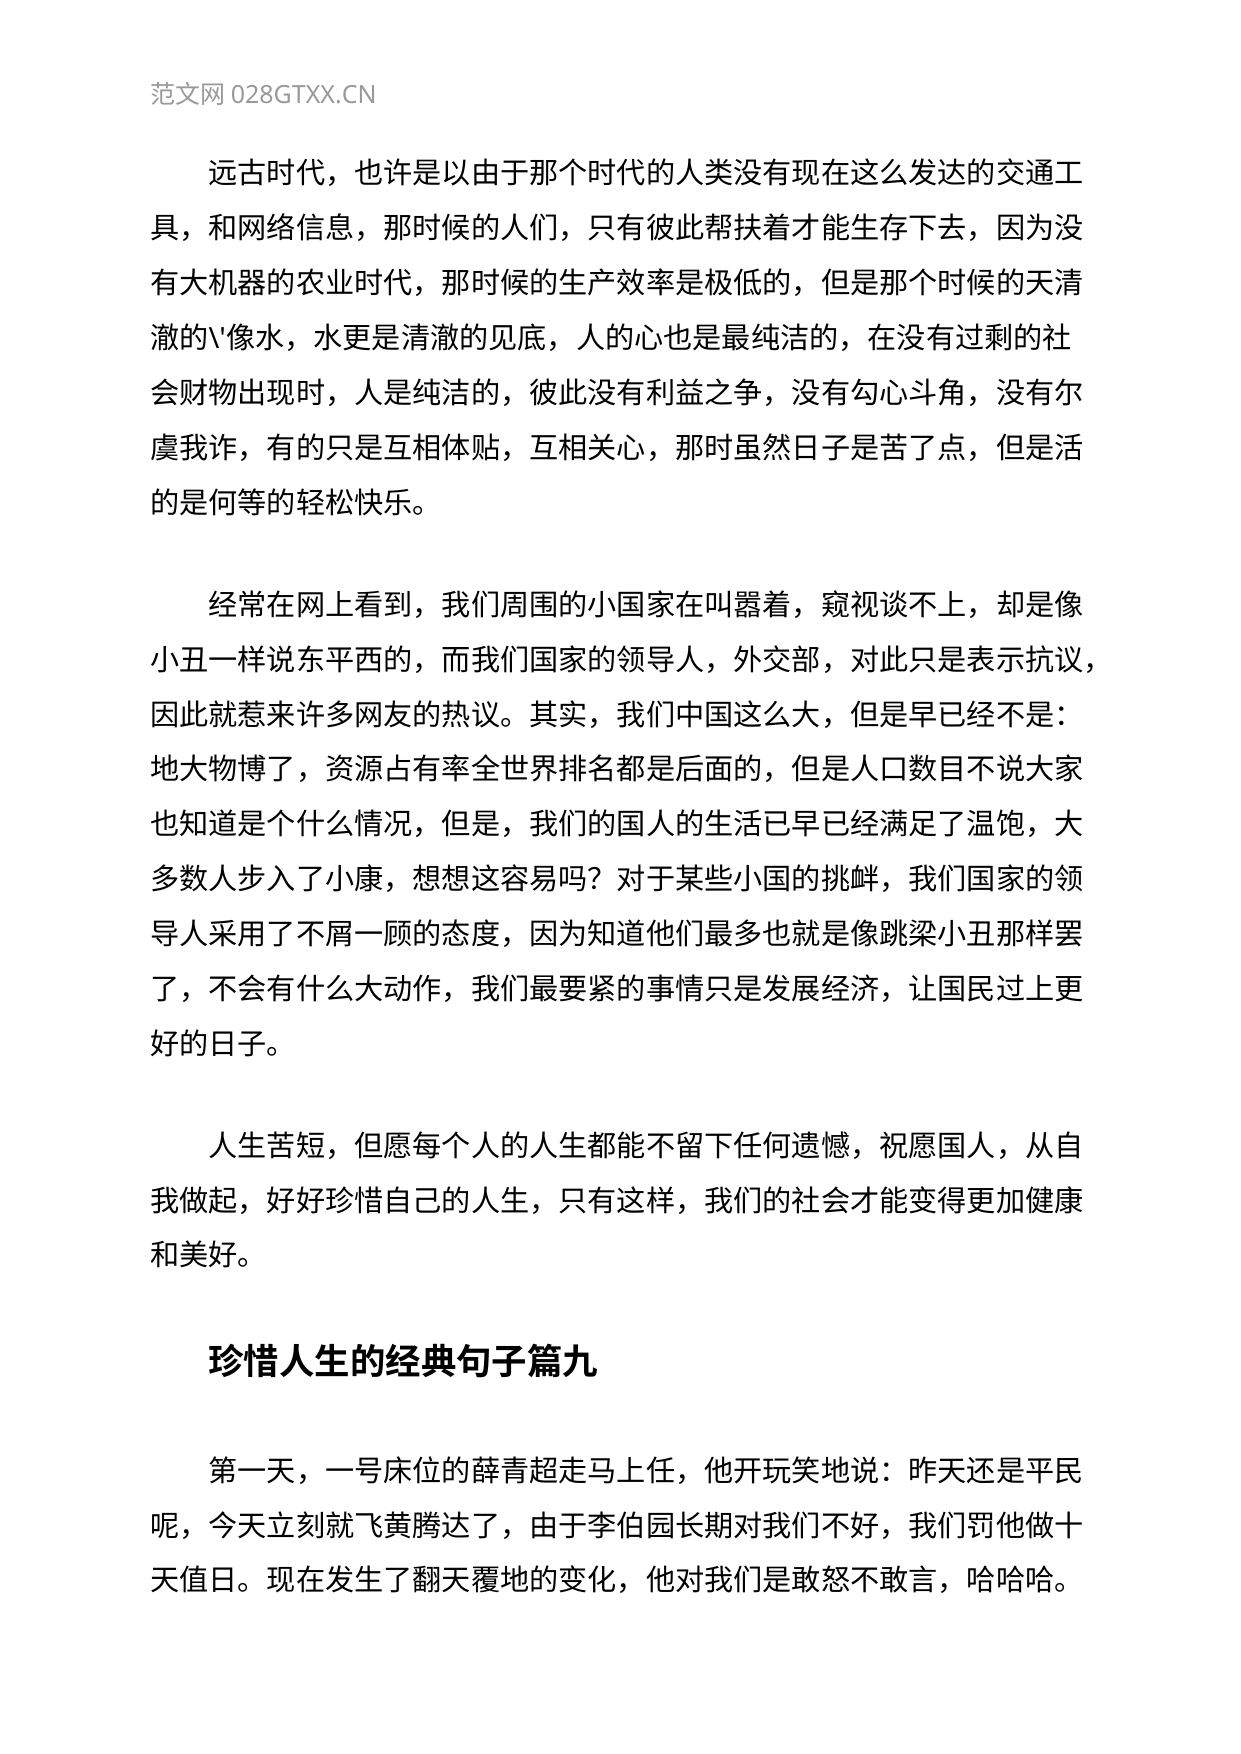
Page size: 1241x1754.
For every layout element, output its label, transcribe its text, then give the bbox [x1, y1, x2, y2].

text 经常在网上看到，我们周围的小国家在叫嚣着，窥视谈不上，却是像小丑一样说东平西的，而我们国家的领导人，外交部，对此只是表示抗议，因此就惹来许多网友的热议。其实，我们中国这么大，但是早已经不是：地大物博了，资源占有率全世界排名都是后面的，但是人口数目不说大家也知道是个什么情况，但是，我们的国人的生活已早已经满足了温饱，大多数人步入了小康，想想这容易吗？对于某些小国的挑衅，我们国家的领导人采用了不屑一顾的态度，因为知道他们最多也就是像跳梁小丑那样罢了，不会有什么大动作，我们最要紧的事情只是发展经济，让国民过上更好的日子。 [150, 581, 1090, 1063]
text 人生苦短，但愿每个人的人生都能不留下任何遗憾，祝愿国人，从自我做起，好好珍惜自己的人生，只有这样，我们的社会才能变得更加健康和美好。 [150, 1122, 1090, 1274]
text 远古时代，也许是以由于那个时代的人类没有现在这么发达的交通工具，和网络信息，那时候的人们，只有彼此帮扶着才能生存下去，因为没有大机器的农业时代，那时候的生产效率是极低的，但是那个时候的天清澈的\'像水，水更是清澈的见底，人的心也是最纯洁的，在没有过剩的社会财物出现时，人是纯洁的，彼此没有利益之争，没有勾心斗角，没有尔虞我诈，有的只是互相体贴，互相关心，那时虽然日子是苦了点，但是活的是何等的轻松快乐。 [150, 150, 1090, 522]
text 珍惜人生的经典句子篇九 [150, 1334, 1090, 1385]
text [150, 1447, 1090, 1599]
